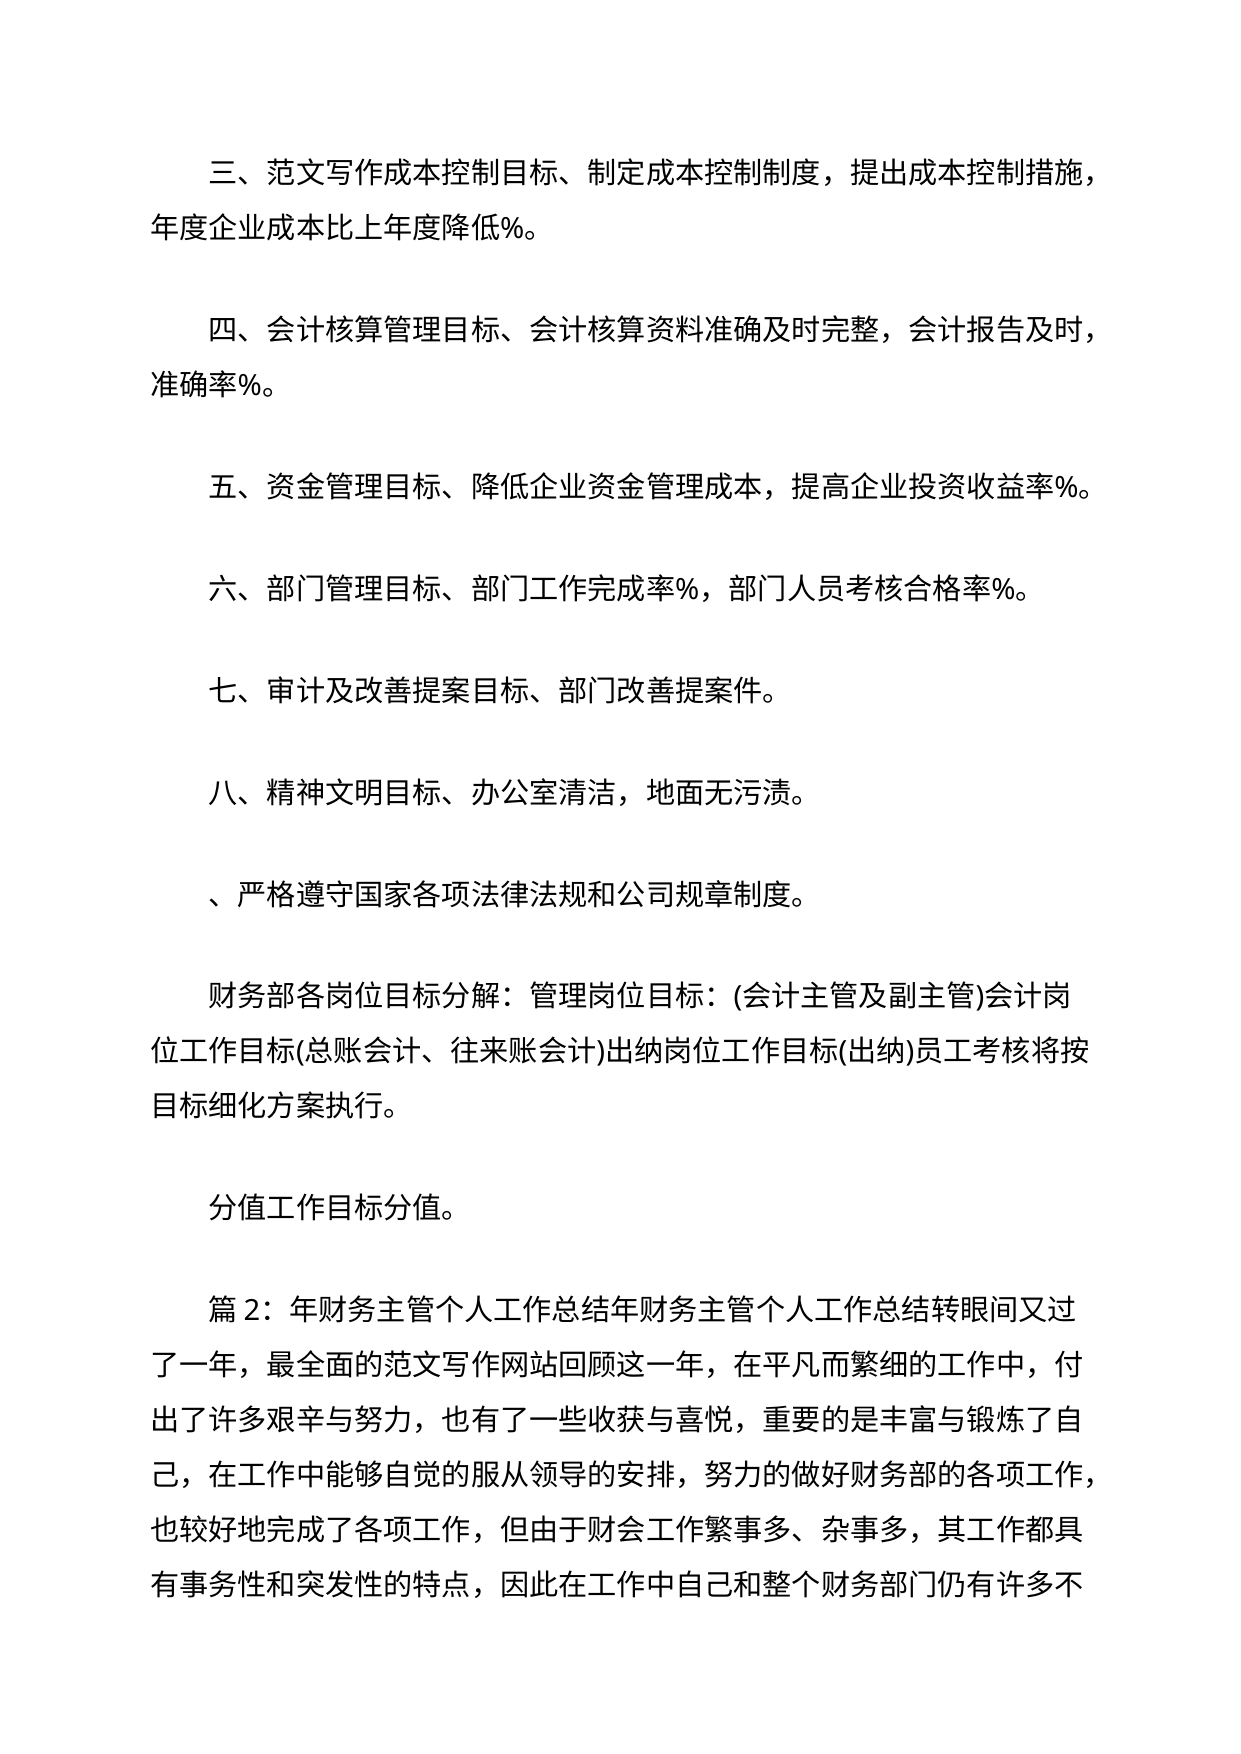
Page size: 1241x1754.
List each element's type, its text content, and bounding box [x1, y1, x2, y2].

text 财务部各岗位目标分解：管理岗位目标：(会计主管及副主管)会计岗位工作目标(总账会计、往来账会计)出纳岗位工作目标(出纳)员工考核将按目标细化方案执行。 [150, 973, 1090, 1125]
text 四、会计核算管理目标、会计核算资料准确及时完整，会计报告及时，准确率%。 [150, 307, 1090, 404]
text 六、部门管理目标、部门工作完成率%，部门人员考核合格率%。 [150, 566, 1090, 608]
text 七、审计及改善提案目标、部门改善提案件。 [150, 668, 1090, 710]
text 八、精神文明目标、办公室清洁，地面无污渍。 [150, 769, 1090, 812]
text 三、范文写作成本控制目标、制定成本控制制度，提出成本控制措施，年度企业成本比上年度降低%。 [150, 150, 1090, 247]
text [150, 1287, 1090, 1603]
text 五、资金管理目标、降低企业资金管理成本，提高企业投资收益率%。 [150, 464, 1090, 506]
text 、严格遵守国家各项法律法规和公司规章制度。 [150, 871, 1090, 913]
text 分值工作目标分值。 [150, 1185, 1090, 1227]
